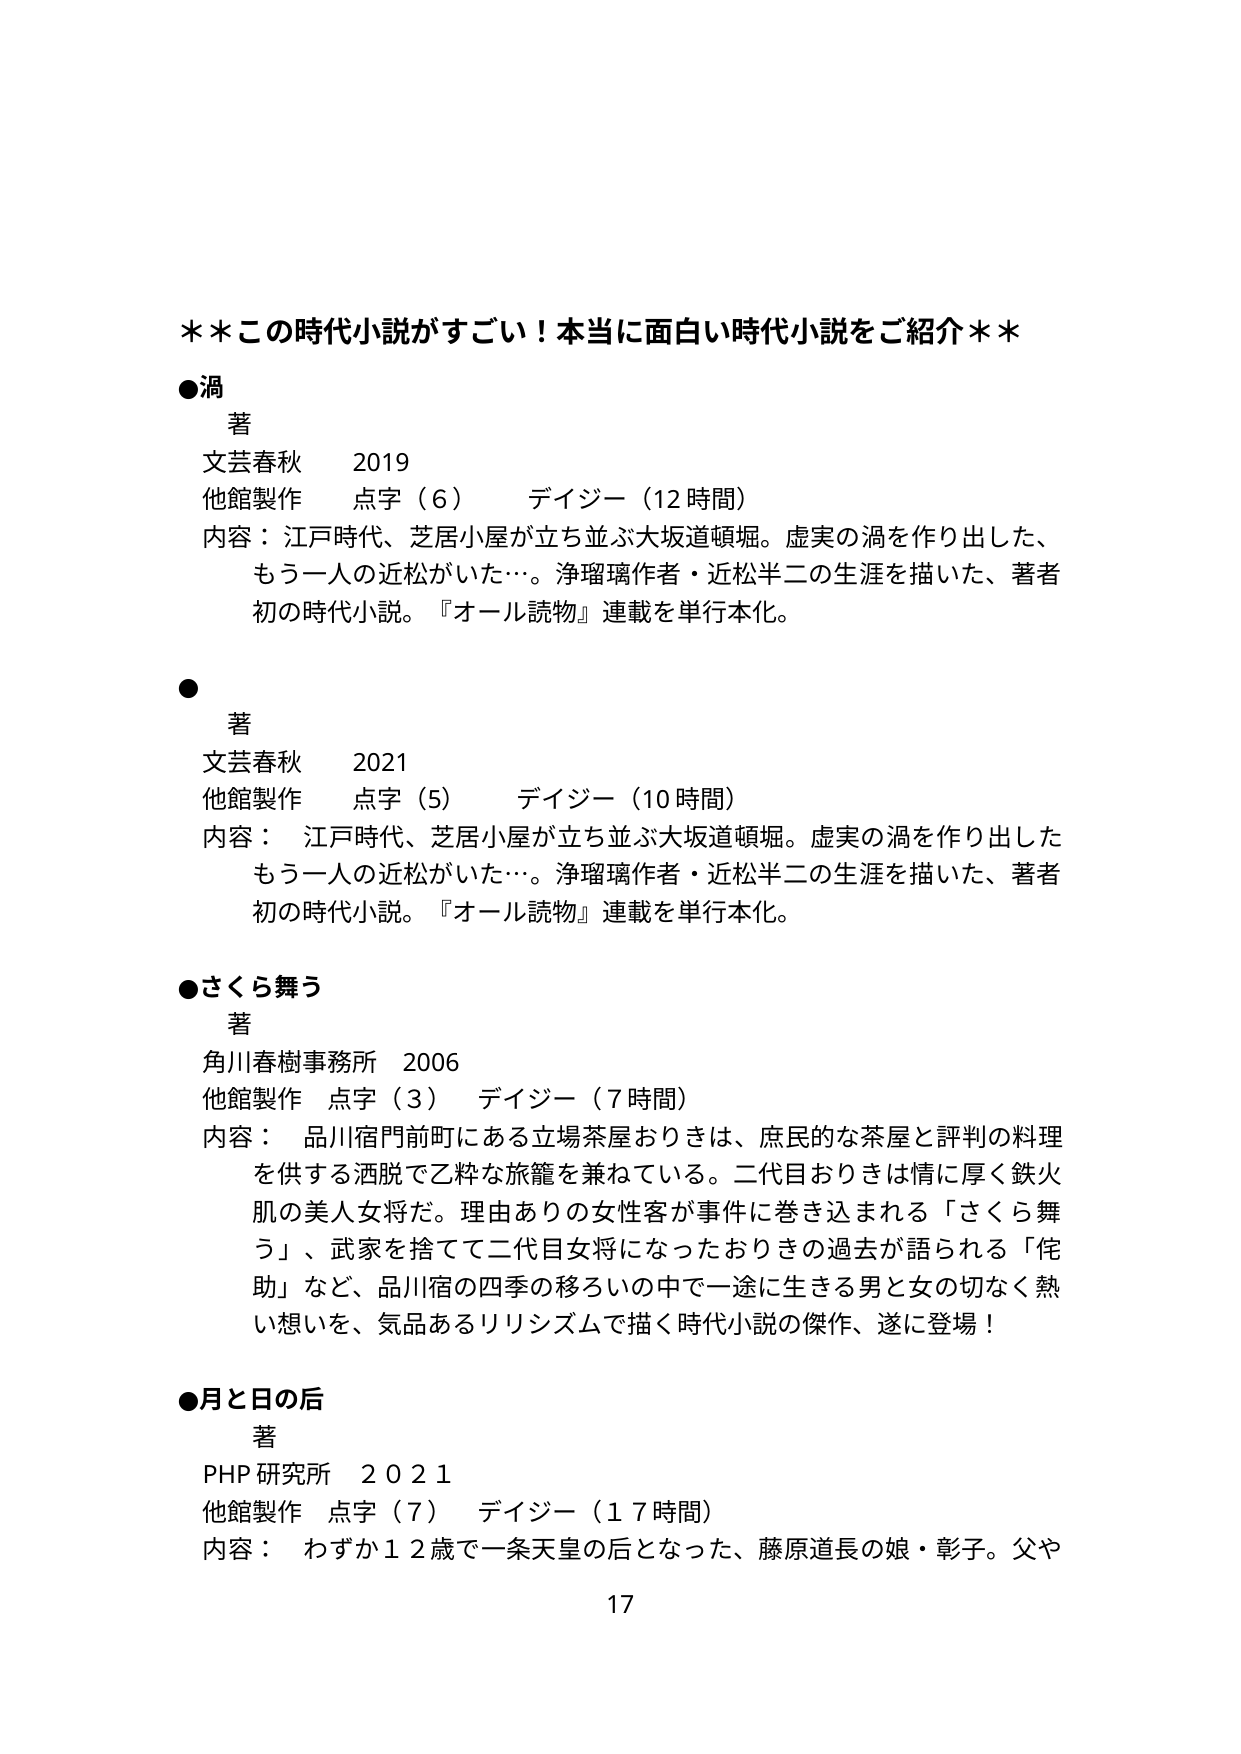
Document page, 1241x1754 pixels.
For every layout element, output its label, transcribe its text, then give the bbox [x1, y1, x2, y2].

text ＊＊この時代小説がすごい！本当に面白い時代小説をご紹介＊＊ [177, 292, 1063, 367]
text 著 [177, 704, 1063, 742]
text ●渦 [177, 367, 1063, 404]
text 著 [177, 1417, 1063, 1454]
text 内容： 品川宿門前町にある立場茶屋おりきは、庶民的な茶屋と評判の料理を供する洒脱で乙粋な旅籠を兼ねている。二代目おりきは情に厚く鉄火肌の美人女将だ。理由ありの女性客が事件に巻き込まれる「さくら舞う」、武家を捨てて二代目女将になったおりきの過去が語られる「侘助」など、品川宿の四季の移ろいの中で一途に生きる男と女の切なく熱い想いを、気品あるリリシズムで描く時代小説の傑作、遂に登場！ [177, 1117, 1063, 1342]
text ● [177, 667, 1063, 704]
text ●さくら舞う [177, 967, 1063, 1004]
text 他館製作 点字（７） デイジー（１７時間） [177, 1492, 1063, 1529]
text 文芸春秋 2019 [177, 442, 1063, 479]
text 他館製作 点字（３） デイジー（７時間） [177, 1079, 1063, 1117]
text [177, 1529, 1063, 1567]
text PHP研究所 ２０２１ [177, 1454, 1063, 1492]
text 他館製作 点字（６） デイジー（12時間） [177, 479, 1063, 517]
text 角川春樹事務所 2006 [177, 1042, 1063, 1079]
text ●月と日の后 [177, 1379, 1063, 1417]
text 他館製作 点字（5） デイジー（10時間） [177, 779, 1063, 817]
text 内容： 江戸時代、芝居小屋が立ち並ぶ大坂道頓堀。虚実の渦を作り出した、もう一人の近松がいた…。浄瑠璃作者・近松半二の生涯を描いた、著者初の時代小説。『オール読物』連載を単行本化。 [177, 517, 1063, 629]
text 著 [177, 404, 1063, 442]
text 文芸春秋 2021 [177, 742, 1063, 779]
text 内容： 江戸時代、芝居小屋が立ち並ぶ大坂道頓堀。虚実の渦を作り出した、もう一人の近松がいた…。浄瑠璃作者・近松半二の生涯を描いた、著者初の時代小説。『オール読物』連載を単行本化。 [177, 817, 1063, 929]
text 著 [177, 1004, 1063, 1042]
